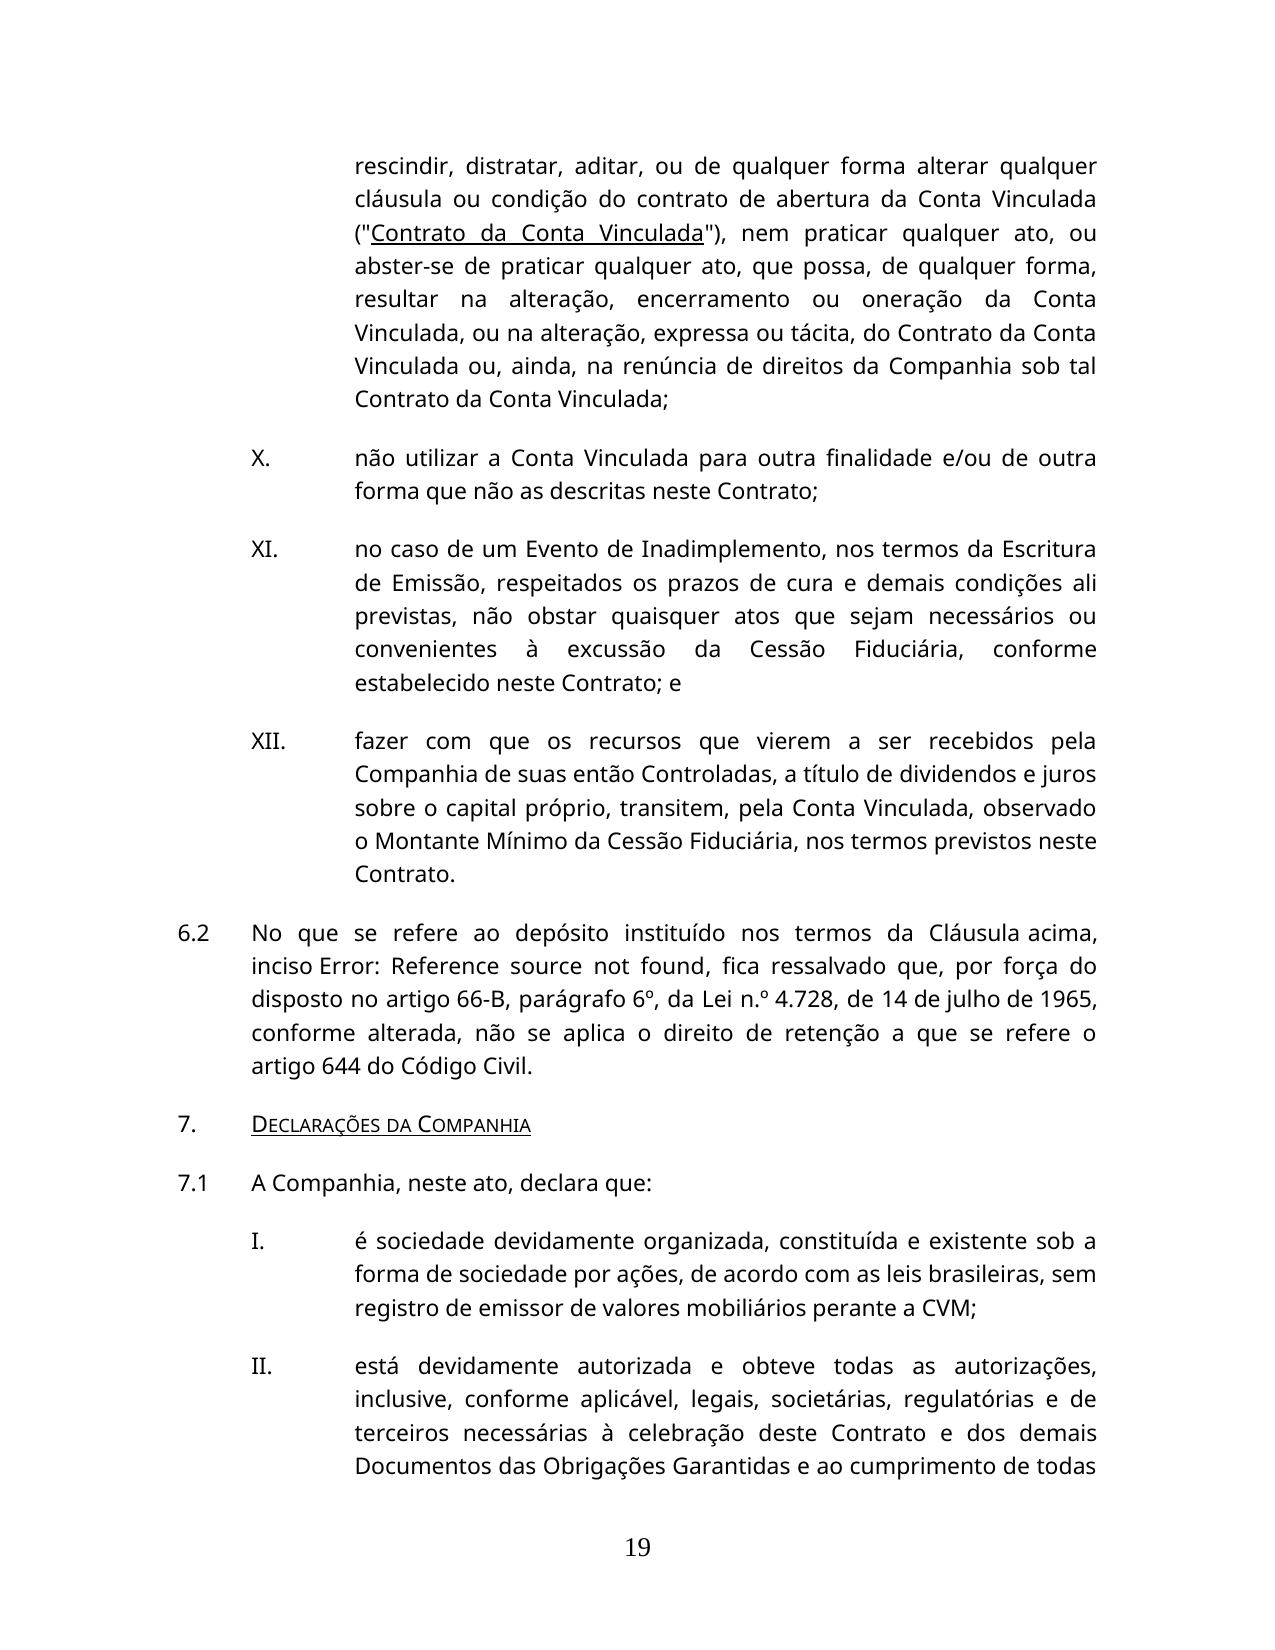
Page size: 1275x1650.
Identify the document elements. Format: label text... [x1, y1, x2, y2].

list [251, 148, 1098, 414]
list Declarações da Companhia [177, 1106, 1098, 1139]
list no caso de um Evento de Inadimplemento, nos termos da Escritura de Emissão, respeitados os prazos de cura e demais condições ali previstas, não obstar quaisquer atos que sejam necessários ou convenientes à excussão da Cessão Fiduciária, conforme estabelecido neste Contrato; e [251, 531, 1098, 698]
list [251, 1348, 1098, 1481]
list não utilizar a Conta Vinculada para outra finalidade e/ou de outra forma que não as descritas neste Contrato; [251, 439, 1098, 506]
list é sociedade devidamente organizada, constituída e existente sob a forma de sociedade por ações, de acordo com as leis brasileiras, sem registro de emissor de valores mobiliários perante a CVM; [251, 1223, 1098, 1323]
list fazer com que os recursos que vierem a ser recebidos pela Companhia de suas então Controladas, a título de dividendos e juros sobre o capital próprio, transitem, pela Conta Vinculada, observado o Montante Mínimo da Cessão Fiduciária, nos termos previstos neste Contrato. [251, 723, 1098, 889]
list A Companhia, neste ato, declara que: [177, 1164, 1098, 1198]
